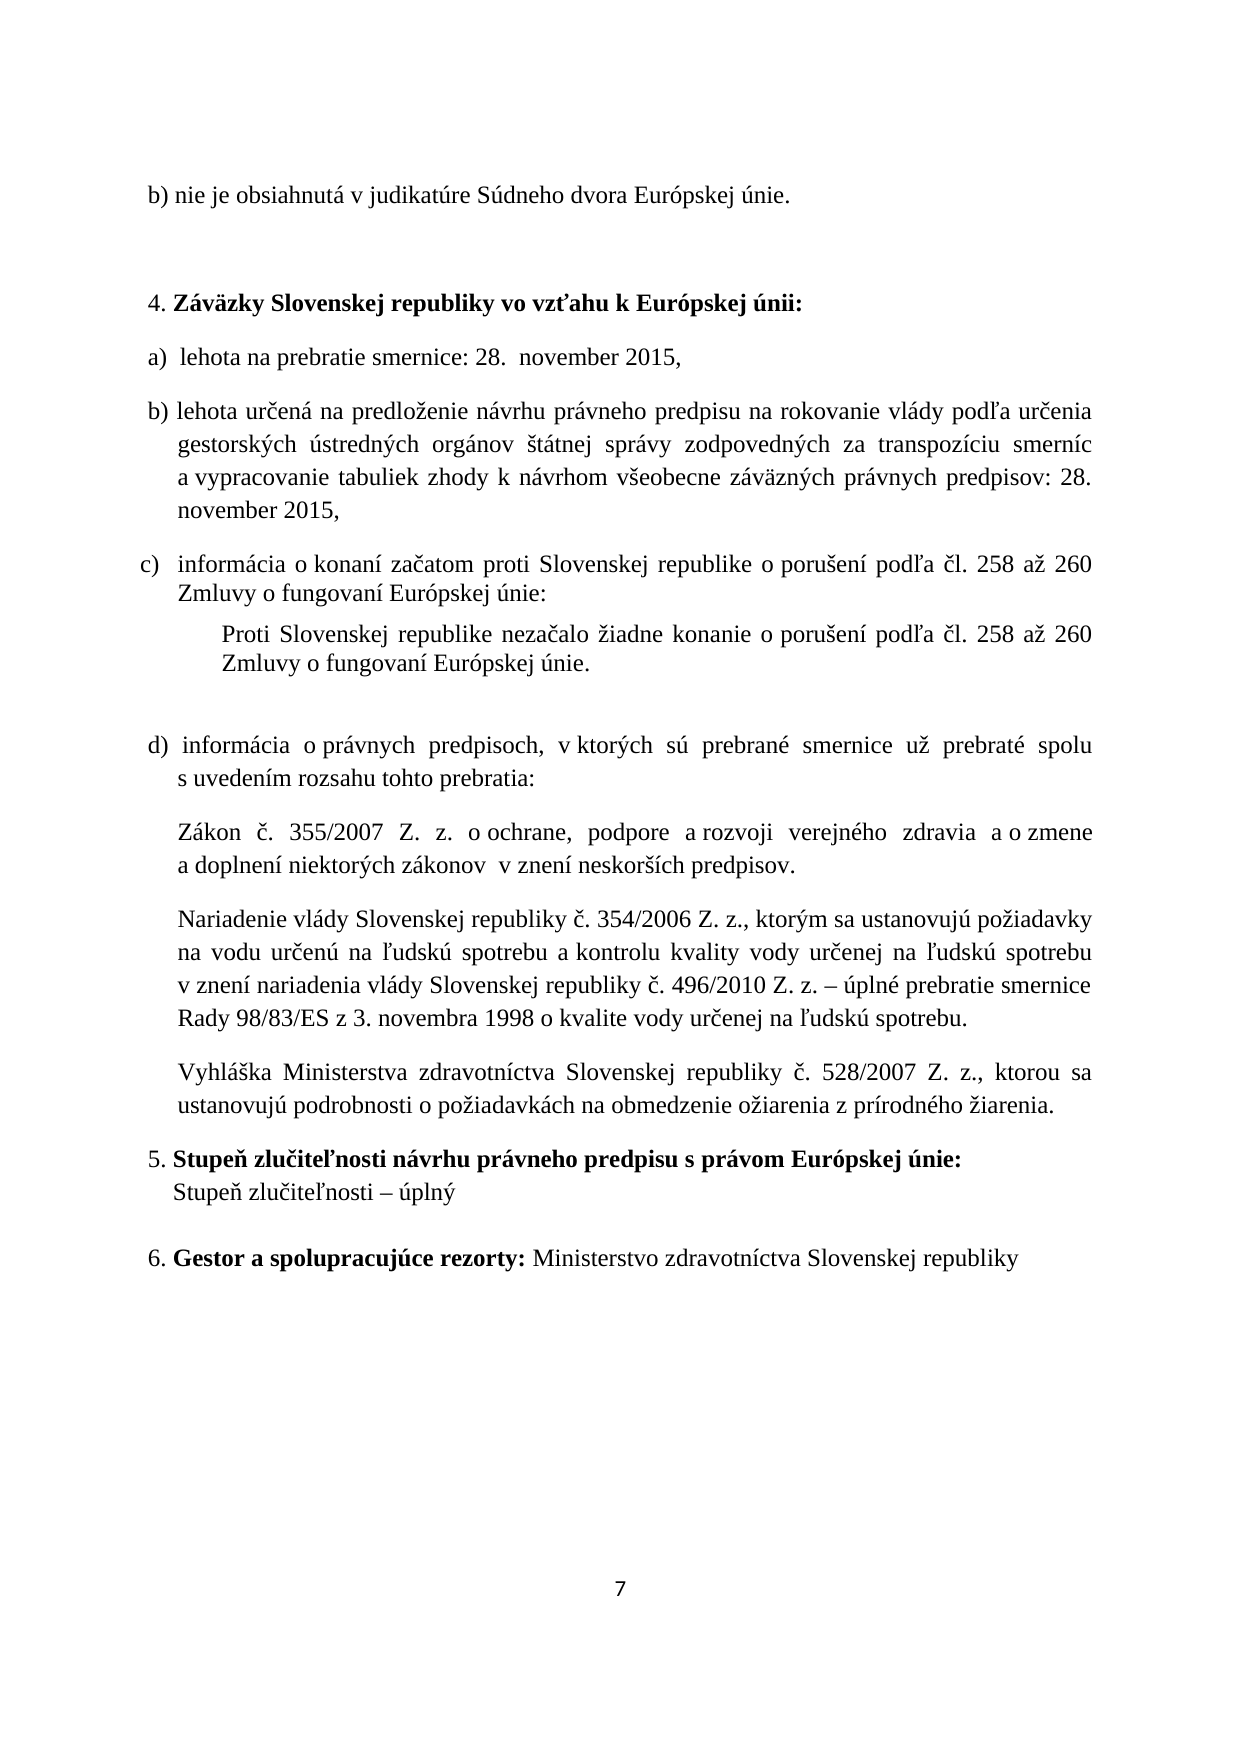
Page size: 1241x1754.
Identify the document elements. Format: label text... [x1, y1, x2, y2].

text 4. Záväzky Slovenskej republiky vo vzťahu k Európskej únii: [148, 288, 1093, 317]
text 6. Gestor a spolupracujúce rezorty: Ministerstvo zdravotníctva Slovenskej republiky [148, 1243, 1093, 1272]
text c) informácia o konaní začatom proti Slovenskej republike o porušení podľa čl. 258 až 260 Zmluvy o fungovaní Európskej únie: [140, 549, 1093, 606]
text Zákon č. 355/2007 Z. z. o ochrane, podpore a rozvoji verejného zdravia a o zmene a doplnení niektorých zákonov v znení neskorších predpisov. [148, 817, 1093, 879]
text b) nie je obsiahnutá v judikatúre Súdneho dvora Európskej únie. [148, 181, 1093, 209]
text a) lehota na prebratie smernice: 28. november 2015, [148, 342, 1093, 371]
text Nariadenie vlády Slovenskej republiky č. 354/2006 Z. z., ktorým sa ustanovujú požiadavky na vodu určenú na ľudskú spotrebu a kontrolu kvality vody určenej na ľudskú spotrebu v znení nariadenia vlády Slovenskej republiky č. 496/2010 Z. z. – úplné prebratie smernice Rady 98/83/ES z 3. novembra 1998 o kvalite vody určenej na ľudskú spotrebu. [177, 904, 1093, 1032]
text Vyhláška Ministerstva zdravotníctva Slovenskej republiky č. 528/2007 Z. z., ktorou sa ustanovujú podrobnosti o požiadavkách na obmedzenie ožiarenia z prírodného žiarenia. [177, 1057, 1093, 1119]
text Proti Slovenskej republike nezačalo žiadne konanie o porušení podľa čl. 258 až 260 Zmluvy o fungovaní Európskej únie. [221, 619, 1093, 676]
text Stupeň zlučiteľnosti – úplný [148, 1177, 1093, 1206]
text d) informácia o právnych predpisoch, v ktorých sú prebrané smernice už prebraté spolu s uvedením rozsahu tohto prebratia: [148, 730, 1093, 792]
text b) lehota určená na predloženie návrhu právneho predpisu na rokovanie vlády podľa určenia gestorských ústredných orgánov štátnej správy zodpovedných za transpozíciu smerníc a vypracovanie tabuliek zhody k návrhom všeobecne záväzných právnych predpisov: 28. november 2015, [148, 396, 1093, 524]
text 5. Stupeň zlučiteľnosti návrhu právneho predpisu s právom Európskej únie: [148, 1144, 1093, 1173]
